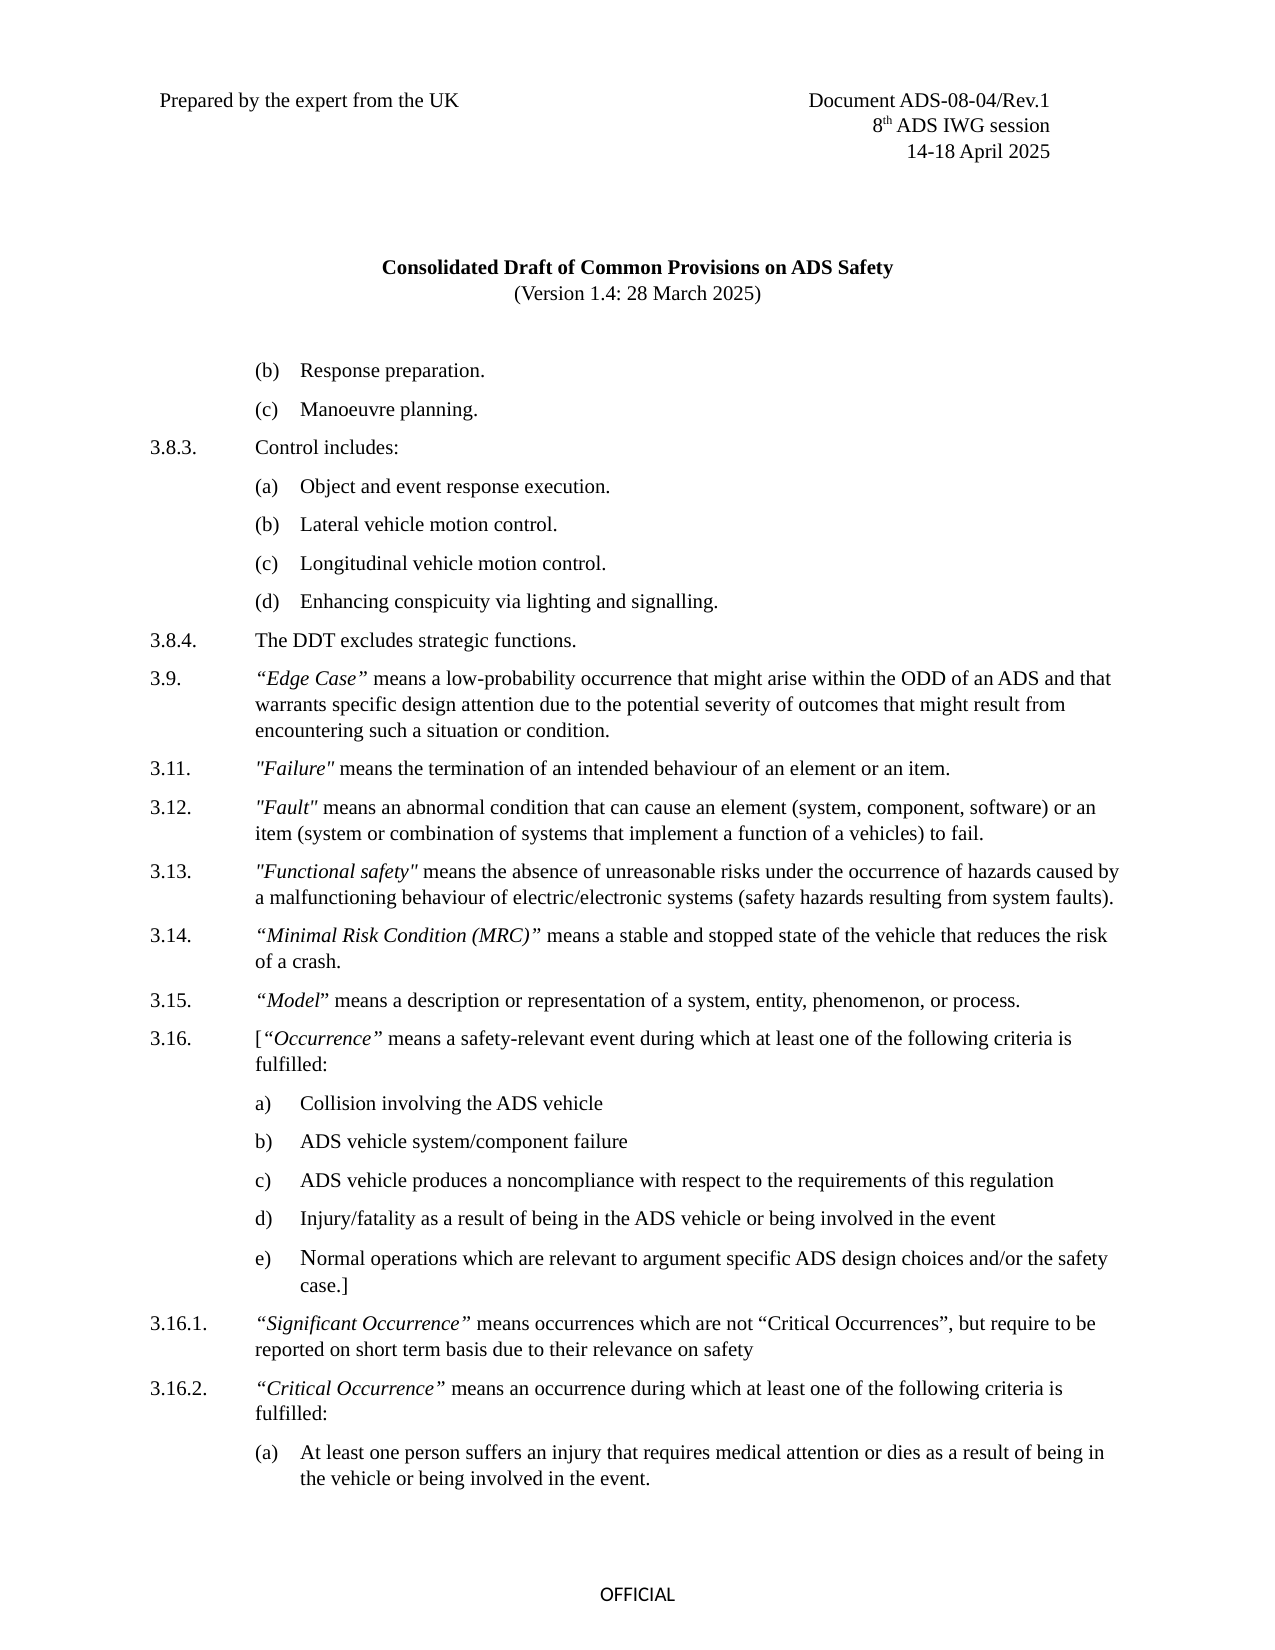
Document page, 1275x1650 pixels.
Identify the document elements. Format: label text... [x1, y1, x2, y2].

text (a) At least one person suffers an injury that requires medical attention or dies as a result of being in the vehicle or being involved in the event. [255, 1440, 1125, 1490]
text 3.13. "Functional safety" means the absence of unreasonable risks under the occurrence of hazards caused by a malfunctioning behaviour of electric/electronic systems (safety hazards resulting from system faults). [150, 859, 1125, 909]
text b) ADS vehicle system/component failure [255, 1129, 1125, 1153]
text 3.14. “Minimal Risk Condition (MRC)” means a stable and stopped state of the vehicle that reduces the risk of a crash. [150, 923, 1125, 973]
text (b) Lateral vehicle motion control. [255, 512, 1125, 536]
text (d) Enhancing conspicuity via lighting and signalling. [255, 589, 1125, 613]
text 3.16.1. “Significant Occurrence” means occurrences which are not “Critical Occurrences”, but require to be reported on short term basis due to their relevance on safety [150, 1311, 1125, 1361]
text 3.16. [“Occurrence” means a safety-relevant event during which at least one of the following criteria is fulfilled: [150, 1026, 1125, 1076]
text c) ADS vehicle produces a noncompliance with respect to the requirements of this regulation [255, 1167, 1125, 1192]
text 3.9. “Edge Case” means a low-probability occurrence that might arise within the ODD of an ADS and that warrants specific design attention due to the potential severity of outcomes that might result from encountering such a situation or condition. [150, 666, 1125, 742]
text 3.11. "Failure" means the termination of an intended behaviour of an element or an item. [150, 756, 1125, 780]
text a) Collision involving the ADS vehicle [255, 1091, 1125, 1115]
text d) Injury/fatality as a result of being in the ADS vehicle or being involved in the event [255, 1206, 1125, 1230]
text (c) Manoeuvre planning. [255, 397, 1125, 421]
text (c) Longitudinal vehicle motion control. [255, 551, 1125, 575]
text 3.8.4. The DDT excludes strategic functions. [150, 627, 1125, 652]
text 3.12. "Fault" means an abnormal condition that can cause an element (system, component, software) or an item (system or combination of systems that implement a function of a vehicles) to fail. [150, 795, 1125, 845]
text (b) Response preparation. [255, 358, 1125, 382]
text 3.16.2. “Critical Occurrence” means an occurrence during which at least one of the following criteria is fulfilled: [150, 1375, 1125, 1425]
text 3.15. “Model” means a description or representation of a system, entity, phenomenon, or process. [150, 988, 1125, 1012]
text (a) Object and event response execution. [255, 474, 1125, 498]
text 3.8.3. Control includes: [150, 435, 1125, 459]
text e) Normal operations which are relevant to argument specific ADS design choices and/or the safety case.] [255, 1244, 1125, 1297]
